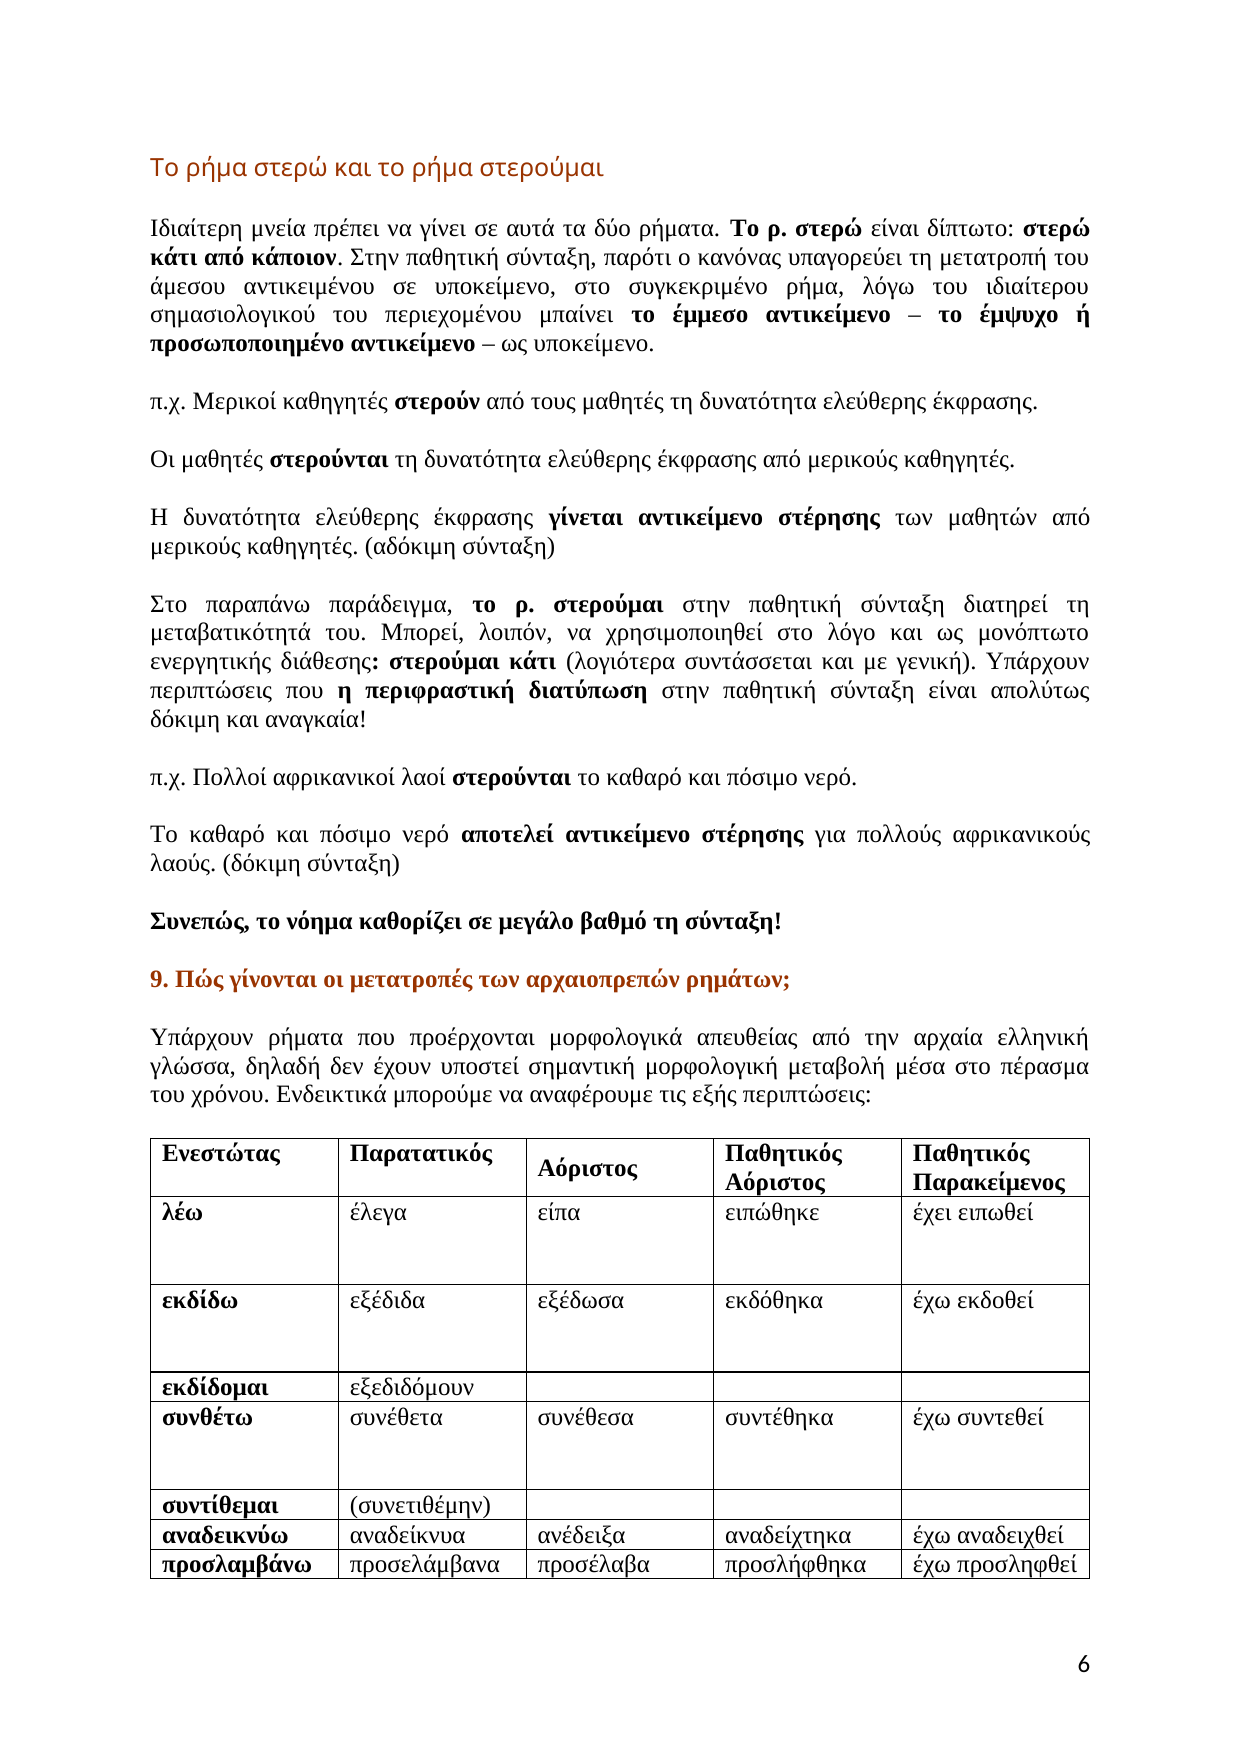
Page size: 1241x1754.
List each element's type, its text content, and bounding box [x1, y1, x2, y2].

text π.χ. Μερικοί καθηγητές στερούν από τους μαθητές τη δυνατότητα ελεύθερης έκφρασης. [150, 386, 1090, 415]
table_cell [902, 1490, 1089, 1519]
table_cell εκδίδω [151, 1285, 338, 1371]
text π.χ. Πολλοί αφρικανικοί λαοί στερούνται το καθαρό και πόσιμο νερό. [150, 762, 1090, 790]
table_cell συντίθεμαι [151, 1490, 338, 1519]
table_header Αόριστος [527, 1139, 713, 1196]
table_cell έλεγα [339, 1197, 526, 1284]
table_cell λέω [151, 1197, 338, 1284]
text Οι μαθητές στερούνται τη δυνατότητα ελεύθερης έκφρασης από μερικούς καθηγητές. [150, 444, 1090, 473]
table_cell [527, 1490, 713, 1519]
table_header Παθητικός Παρακείμενος [902, 1139, 1089, 1196]
text Η δυνατότητα ελεύθερης έκφρασης γίνεται αντικείμενο στέρησης των μαθητών από μερικούς καθηγητές. (αδόκιμη σύνταξη) [150, 502, 1090, 559]
text Συνεπώς, το νόημα καθορίζει σε μεγάλο βαθμό τη σύνταξη! [150, 906, 1090, 935]
table_header Παρατατικός [339, 1139, 526, 1196]
table_cell έχω αναδειχθεί [902, 1520, 1089, 1548]
table_cell [714, 1373, 901, 1401]
text Υπάρχουν ρήματα που προέρχονται μορφολογικά απευθείας από την αρχαία ελληνική γλώσσα, δηλαδή δεν έχουν υποστεί σημαντική μορφολογική μεταβολή μέσα στο πέρασμα του χρόνου. Ενδεικτικά μπορούμε να αναφέρουμε τις εξής περιπτώσεις: [150, 1022, 1090, 1108]
table_cell αναδείκνυα [339, 1520, 526, 1548]
table_cell εξεδιδόμουν [339, 1373, 526, 1401]
table_cell [714, 1490, 901, 1519]
table_cell εκδόθηκα [714, 1285, 901, 1371]
text Ιδιαίτερη μνεία πρέπει να γίνει σε αυτά τα δύο ρήματα. Το ρ. στερώ είναι δίπτωτο: στερώ κάτι από κάποιον. Στην παθητική σύνταξη, παρότι ο κανόνας υπαγορεύει τη μετατροπή του άμεσου αντικειμένου σε υποκείμενο, στο συγκεκριμένο ρήμα, λόγω του ιδιαίτερου σημασιολογικού του περιεχομένου μπαίνει το έμμεσο αντικείμενο – το έμψυχο ή προσωποποιημένο αντικείμενο – ως υποκείμενο. [150, 213, 1090, 357]
table_cell έχω συντεθεί [902, 1402, 1089, 1489]
table_cell συντέθηκα [714, 1402, 901, 1489]
table_cell ειπώθηκε [714, 1197, 901, 1284]
table_cell εξέδιδα [339, 1285, 526, 1371]
text Το καθαρό και πόσιμο νερό αποτελεί αντικείμενο στέρησης για πολλούς αφρικανικούς λαούς. (δόκιμη σύνταξη) [150, 819, 1090, 877]
table_cell αναδείχτηκα [714, 1520, 901, 1548]
table_cell συνέθεσα [527, 1402, 713, 1489]
table_cell (συνετιθέμην) [339, 1490, 526, 1519]
table_cell [527, 1373, 713, 1401]
subtitle Το ρήμα στερώ και το ρήμα στερούμαι [150, 150, 1090, 184]
table_cell έχει ειπωθεί [902, 1197, 1089, 1284]
table_cell προσελάμβανα [339, 1550, 526, 1578]
table_cell συνέθετα [339, 1402, 526, 1489]
table_header Ενεστώτας [151, 1139, 338, 1196]
table_cell εξέδωσα [527, 1285, 713, 1371]
table_cell προσέλαβα [527, 1550, 713, 1578]
table_header Παθητικός Αόριστος [714, 1139, 901, 1196]
table_cell έχω προσληφθεί [902, 1550, 1089, 1578]
text Στο παραπάνω παράδειγμα, το ρ. στερούμαι στην παθητική σύνταξη διατηρεί τη μεταβατικότητά του. Μπορεί, λοιπόν, να χρησιμοποιηθεί στο λόγο και ως μονόπτωτο ενεργητικής διάθεσης: στερούμαι κάτι (λογιότερα συντάσσεται και με γενική). Υπάρχουν περιπτώσεις που η περιφραστική διατύπωση στην παθητική σύνταξη είναι απολύτως δόκιμη και αναγκαία! [150, 589, 1090, 732]
table_cell ανέδειξα [527, 1520, 713, 1548]
table_cell [902, 1373, 1089, 1401]
table_cell προσλαμβάνω [151, 1550, 338, 1578]
table_cell αναδεικνύω [151, 1520, 338, 1548]
subtitle 9. Πώς γίνονται οι μετατροπές των αρχαιοπρεπών ρημάτων; [150, 964, 1090, 993]
table_cell έχω εκδοθεί [902, 1285, 1089, 1371]
table_cell συνθέτω [151, 1402, 338, 1489]
table_cell είπα [527, 1197, 713, 1284]
table_cell προσλήφθηκα [714, 1550, 901, 1578]
table_cell εκδίδομαι [151, 1373, 338, 1401]
